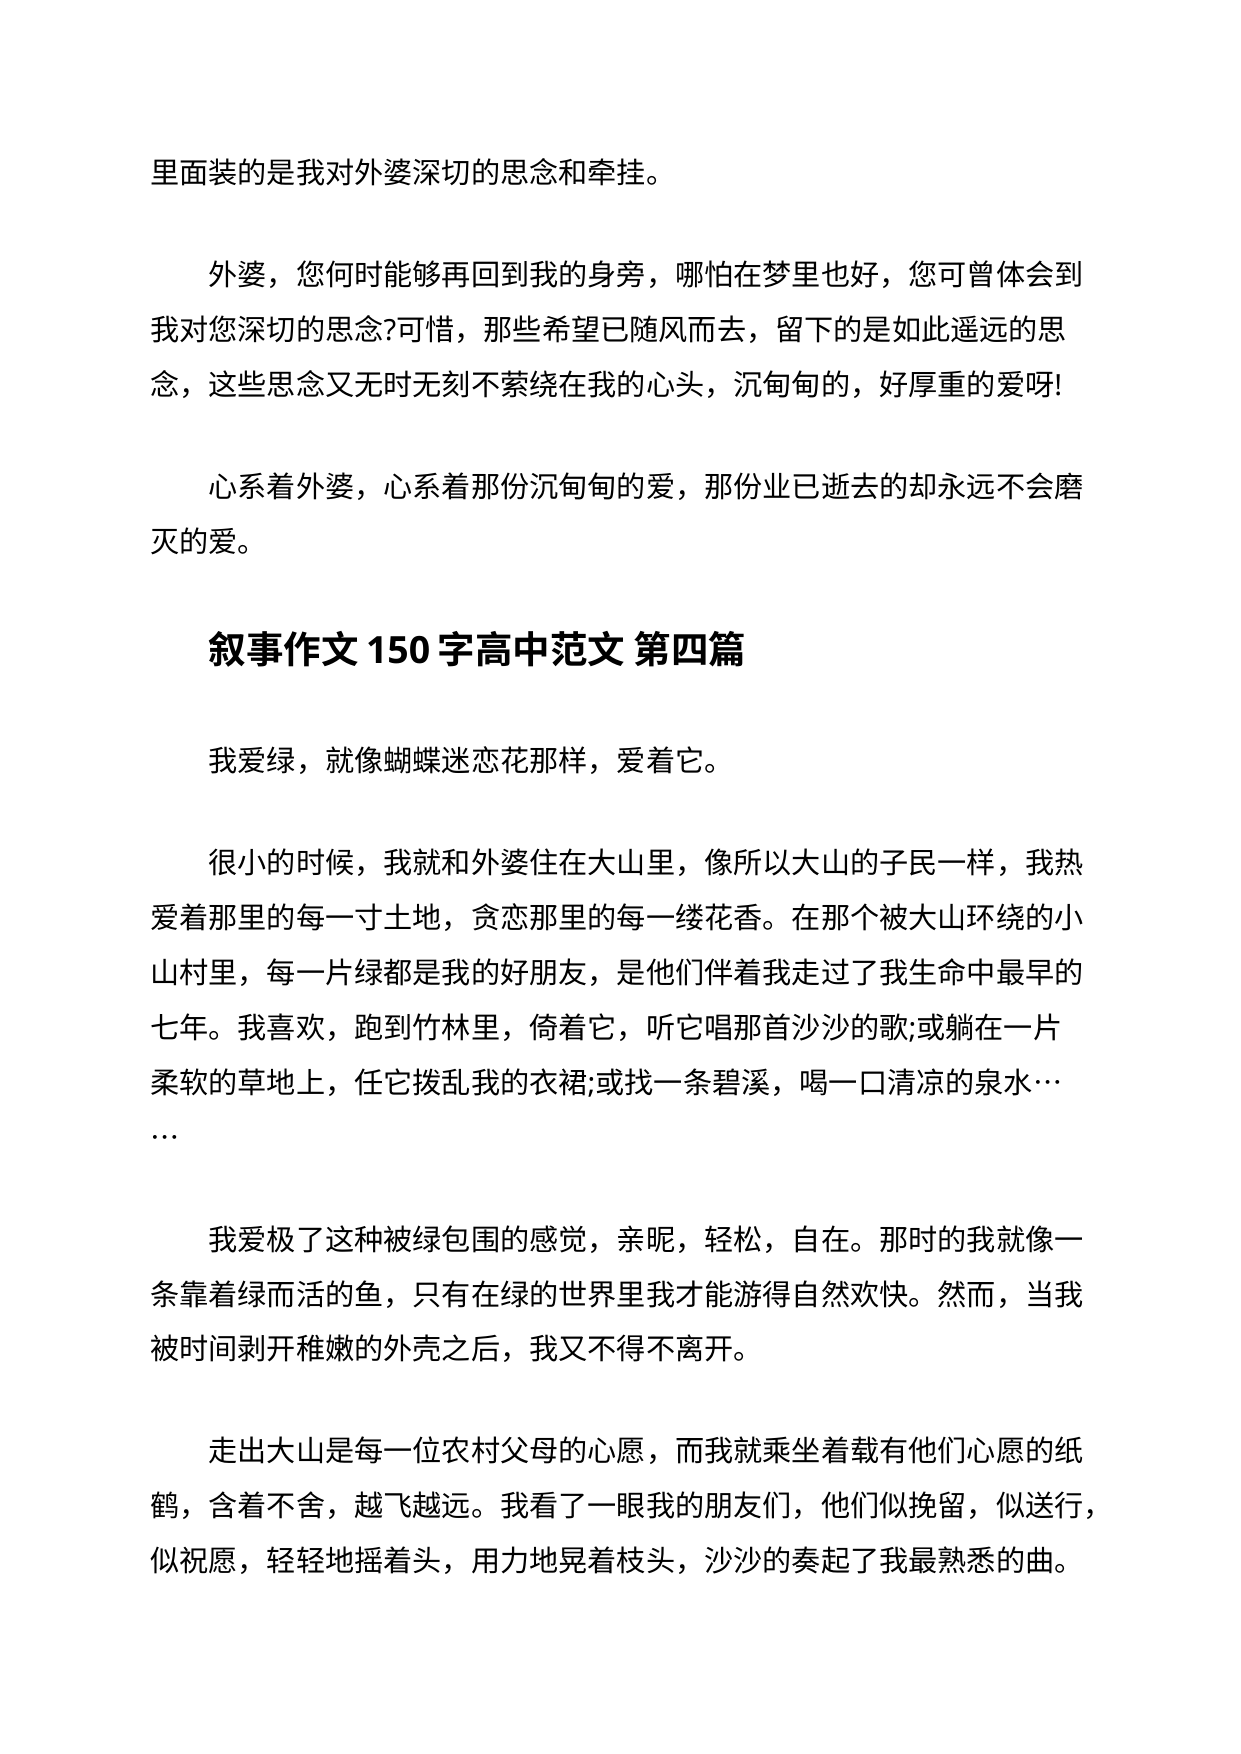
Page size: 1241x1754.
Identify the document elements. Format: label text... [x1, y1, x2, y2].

text 很小的时候，我就和外婆住在大山里，像所以大山的子民一样，我热爱着那里的每一寸土地，贪恋那里的每一缕花香。在那个被大山环绕的小山村里，每一片绿都是我的好朋友，是他们伴着我走过了我生命中最早的七年。我喜欢，跑到竹林里，倚着它，听它唱那首沙沙的歌;或躺在一片柔软的草地上，任它拨乱我的衣裙;或找一条碧溪，喝一口清凉的泉水…… [150, 840, 1090, 1157]
text 外婆，您何时能够再回到我的身旁，哪怕在梦里也好，您可曾体会到我对您深切的思念?可惜，那些希望已随风而去，留下的是如此遥远的思念，这些思念又无时无刻不萦绕在我的心头，沉甸甸的，好厚重的爱呀! [150, 252, 1090, 404]
text 心系着外婆，心系着那份沉甸甸的爱，那份业已逝去的却永远不会磨灭的爱。 [150, 464, 1090, 561]
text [150, 150, 1090, 192]
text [150, 1428, 1090, 1580]
text 我爱极了这种被绿包围的感觉，亲昵，轻松，自在。那时的我就像一条靠着绿而活的鱼，只有在绿的世界里我才能游得自然欢快。然而，当我被时间剥开稚嫩的外壳之后，我又不得不离开。 [150, 1216, 1090, 1368]
text 我爱绿，就像蝴蝶迷恋花那样，爱着它。 [150, 738, 1090, 780]
text 叙事作文150字高中范文 第四篇 [150, 620, 1090, 675]
